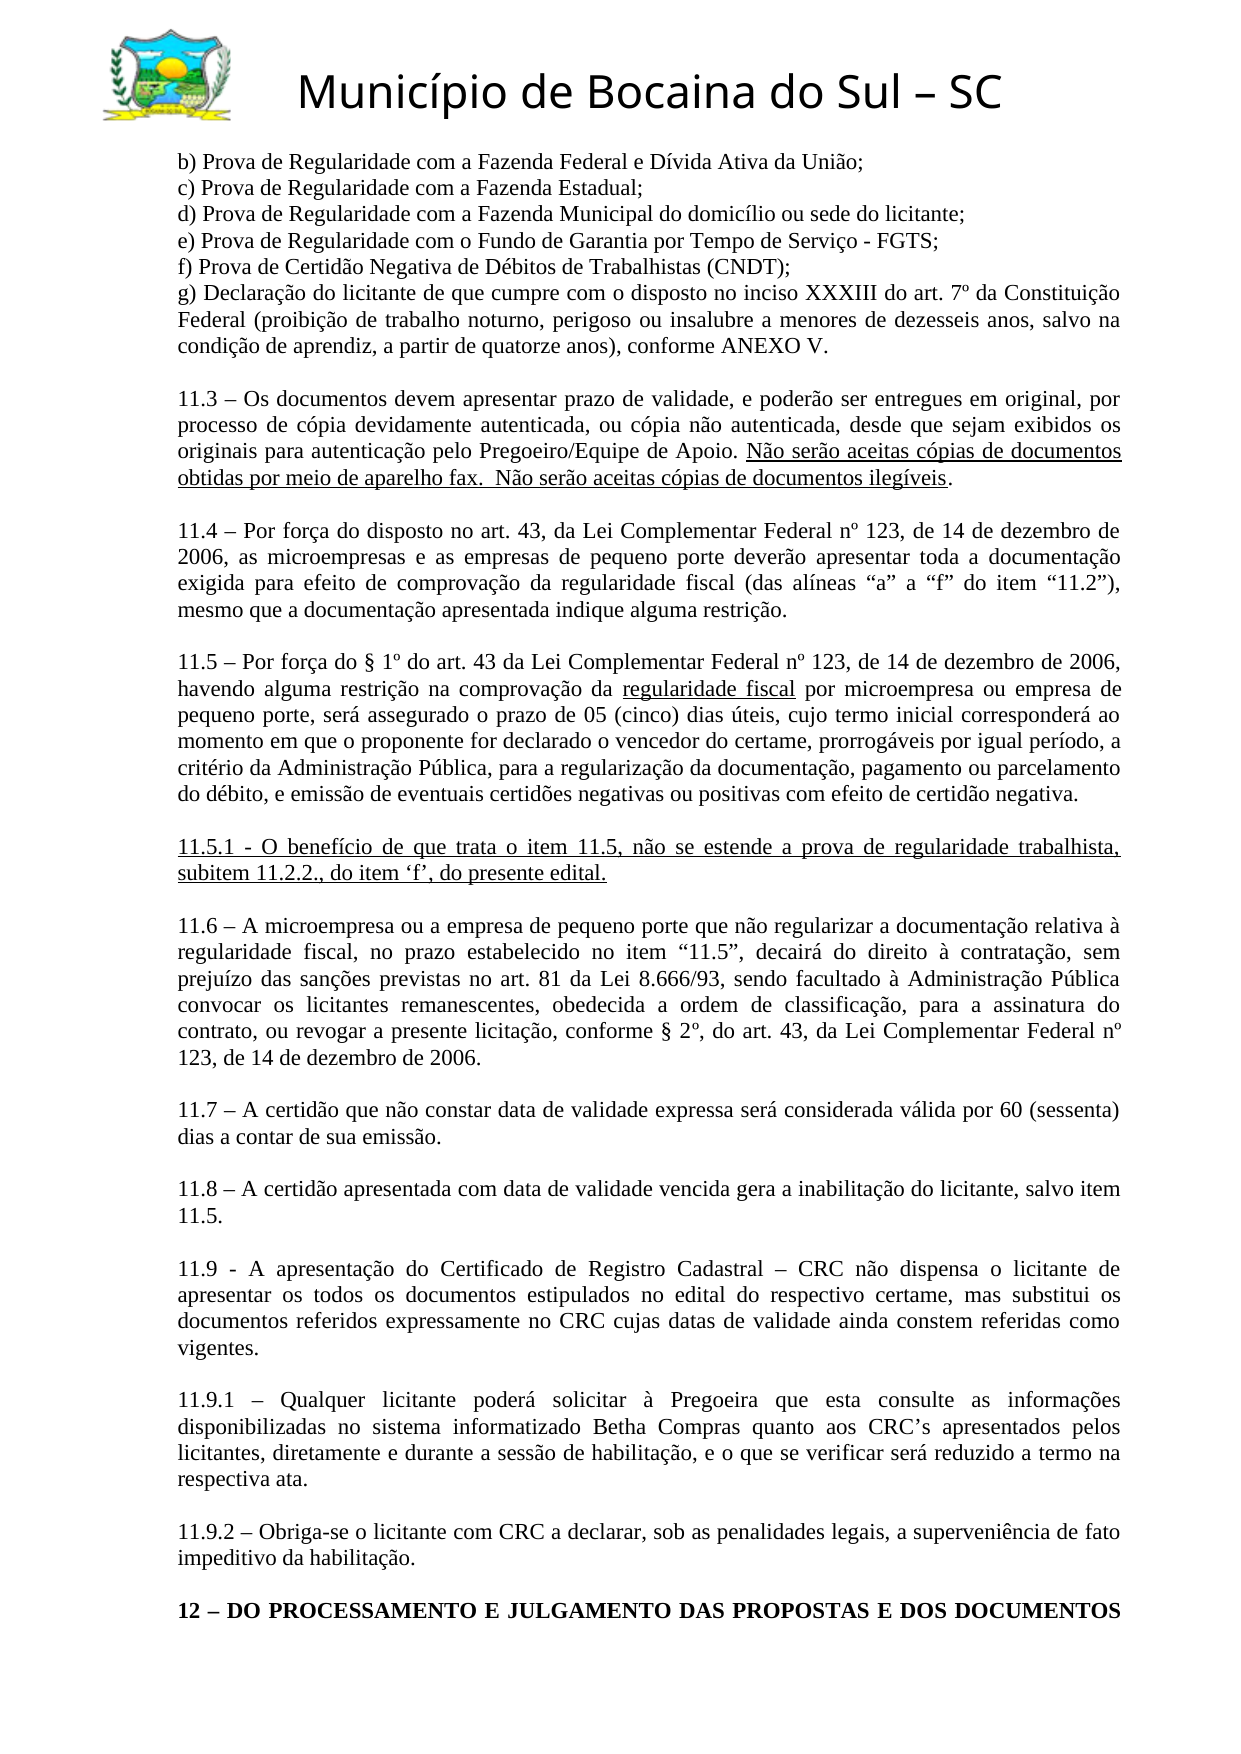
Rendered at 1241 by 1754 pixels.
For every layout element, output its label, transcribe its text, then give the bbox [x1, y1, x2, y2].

text 11.9 - A apresentação do Certificado de Registro Cadastral – CRC não dispensa o licitante de apresentar os todos os documentos estipulados no edital do respectivo certame, mas substitui os documentos referidos expressamente no CRC cujas datas de validade ainda constem referidas como vigentes. [177, 1254, 1122, 1360]
text f) Prova de Certidão Negativa de Débitos de Trabalhistas (CNDT); [177, 253, 1122, 279]
text c) Prova de Regularidade com a Fazenda Estadual; [177, 174, 1122, 200]
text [177, 1597, 1122, 1623]
text 11.3 – Os documentos devem apresentar prazo de validade, e poderão ser entregues em original, por processo de cópia devidamente autenticada, ou cópia não autenticada, desde que sejam exibidos os originais para autenticação pelo Pregoeiro/Equipe de Apoio. Não serão aceitas cópias de documentos obtidas por meio de aparelho fax. Não serão aceitas cópias de documentos ilegíveis. [177, 385, 1122, 490]
text e) Prova de Regularidade com o Fundo de Garantia por Tempo de Serviço - FGTS; [177, 227, 1122, 253]
picture [102, 20, 231, 127]
text 11.5 – Por força do § 1º do art. 43 da Lei Complementar Federal nº 123, de 14 de dezembro de 2006, havendo alguma restrição na comprovação da regularidade fiscal por microempresa ou empresa de pequeno porte, será assegurado o prazo de 05 (cinco) dias úteis, cujo termo inicial corresponderá ao momento em que o proponente for declarado o vencedor do certame, prorrogáveis por igual período, a critério da Administração Pública, para a regularização da documentação, pagamento ou parcelamento do débito, e emissão de eventuais certidões negativas ou positivas com efeito de certidão negativa. [177, 648, 1122, 807]
text 11.4 – Por força do disposto no art. 43, da Lei Complementar Federal nº 123, de 14 de dezembro de 2006, as microempresas e as empresas de pequeno porte deverão apresentar toda a documentação exigida para efeito de comprovação da regularidade fiscal (das alíneas “a” a “f” do item “), mesmo que a documentação apresentada indique alguma restrição. [177, 517, 1122, 622]
text 11.9.1 – Qualquer licitante poderá solicitar à Pregoeira que esta consulte as informações disponibilizadas no sistema informatizado Betha Compras quanto aos CRC’s apresentados pelos licitantes, diretamente e durante a sessão de habilitação, e o que se verificar será reduzido a termo na respectiva ata. [177, 1386, 1122, 1492]
text 11.6 – A microempresa ou a empresa de pequeno porte que não regularizar a documentação relativa à regularidade fiscal, no prazo estabelecido no item “, decairá do direito à contratação, sem prejuízo das sanções previstas no art. 81 da Lei 8.666/93, sendo facultado à Administração Pública convocar os licitantes remanescentes, obedecida a ordem de classificação, para a assinatura do contrato, ou revogar a presente licitação, conforme § 2º, do art. 43, da Lei Complementar Federal nº 123, de 14 de dezembro de 2006. [177, 912, 1122, 1070]
text 11.7 – A certidão que não constar data de validade expressa será considerada válida por 60 (sessenta) dias a contar de sua emissão. [177, 1096, 1122, 1149]
text 11.5.1 - O benefício de que trata o item 11.5, não se estende a prova de regularidade trabalhista, subitem 11.2.2., do item ‘f’, do presente edital. [177, 833, 1122, 886]
text b) Prova de Regularidade com a Fazenda Federal e Dívida Ativa da União; [177, 148, 1122, 174]
text 11.9.2 – Obriga-se o licitante com CRC a declarar, sob as penalidades legais, a superveniência de fato impeditivo da habilitação. [177, 1518, 1122, 1571]
text 11.8 – A certidão apresentada com data de validade vencida gera a inabilitação do licitante, salvo item 11.5. [177, 1176, 1122, 1228]
text d) Prova de Regularidade com a Fazenda Municipal do domicílio ou sede do licitante; [177, 200, 1122, 227]
text g) Declaração do licitante de que cumpre com o disposto no inciso XXXIII do art. 7º da Constituição Federal (proibição de trabalho noturno, perigoso ou insalubre a menores de dezesseis anos, salvo na condição de aprendiz, a partir de quatorze anos), conforme ANEXO V. [177, 279, 1122, 358]
